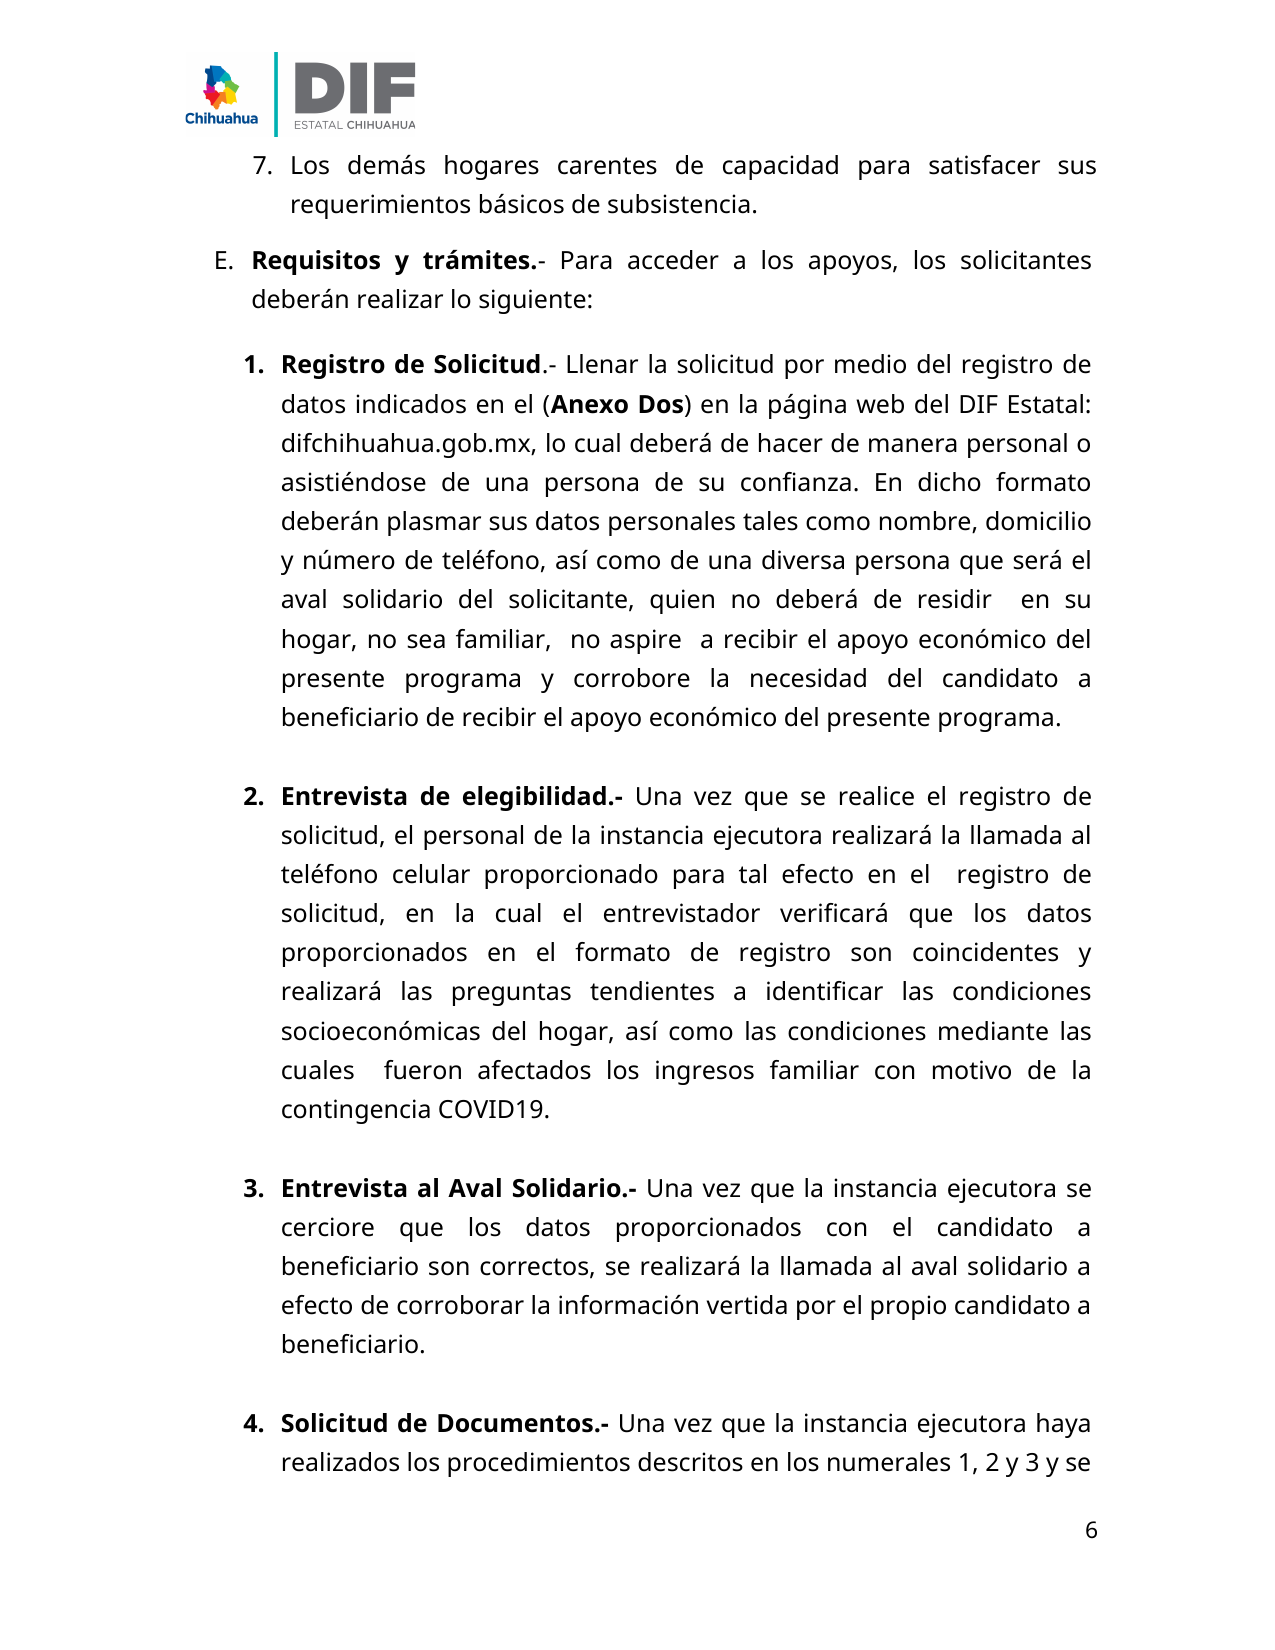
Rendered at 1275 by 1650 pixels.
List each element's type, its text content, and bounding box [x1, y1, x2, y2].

list Los demás hogares carentes de capacidad para satisfacer sus requerimientos básicos de subsistencia. [252, 148, 1098, 221]
list Entrevista al Aval Solidario.- Una vez que la instancia ejecutora se cerciore que los datos proporcionados con el candidato a beneficiario son correctos, se realizará la llamada al aval solidario a efecto de corroborar la información vertida por el propio candidato a beneficiario. [243, 1170, 1093, 1361]
list Entrevista de elegibilidad.- Una vez que se realice el registro de solicitud, el personal de la instancia ejecutora realizará la llamada al teléfono celular proporcionado para tal efecto en el registro de solicitud, en la cual el entrevistador verificará que los datos proporcionados en el formato de registro son coincidentes y realizará las preguntas tendientes a identificar las condiciones socioeconómicas del hogar, así como las condiciones mediante las cuales fueron afectados los ingresos familiar con motivo de la contingencia COVID19. [243, 778, 1093, 1126]
list Requisitos y trámites.- Para acceder a los apoyos, los solicitantes deberán realizar lo siguiente: [213, 243, 1093, 316]
picture [185, 52, 416, 137]
list Registro de Solicitud.- Llenar la solicitud por medio del registro de datos indicados en el (Anexo Dos) en la página web del DIF Estatal: difchihuahua.gob.mx, lo cual deberá de hacer de manera personal o asistiéndose de una persona de su confianza. En dicho formato deberán plasmar sus datos personales tales como nombre, domicilio y número de teléfono, así como de una diversa persona que será el aval solidario del solicitante, quien no deberá de residir en su hogar, no sea familiar, no aspire a recibir el apoyo económico del presente programa y corrobore la necesidad del candidato a beneficiario de recibir el apoyo económico del presente programa. [243, 347, 1093, 734]
